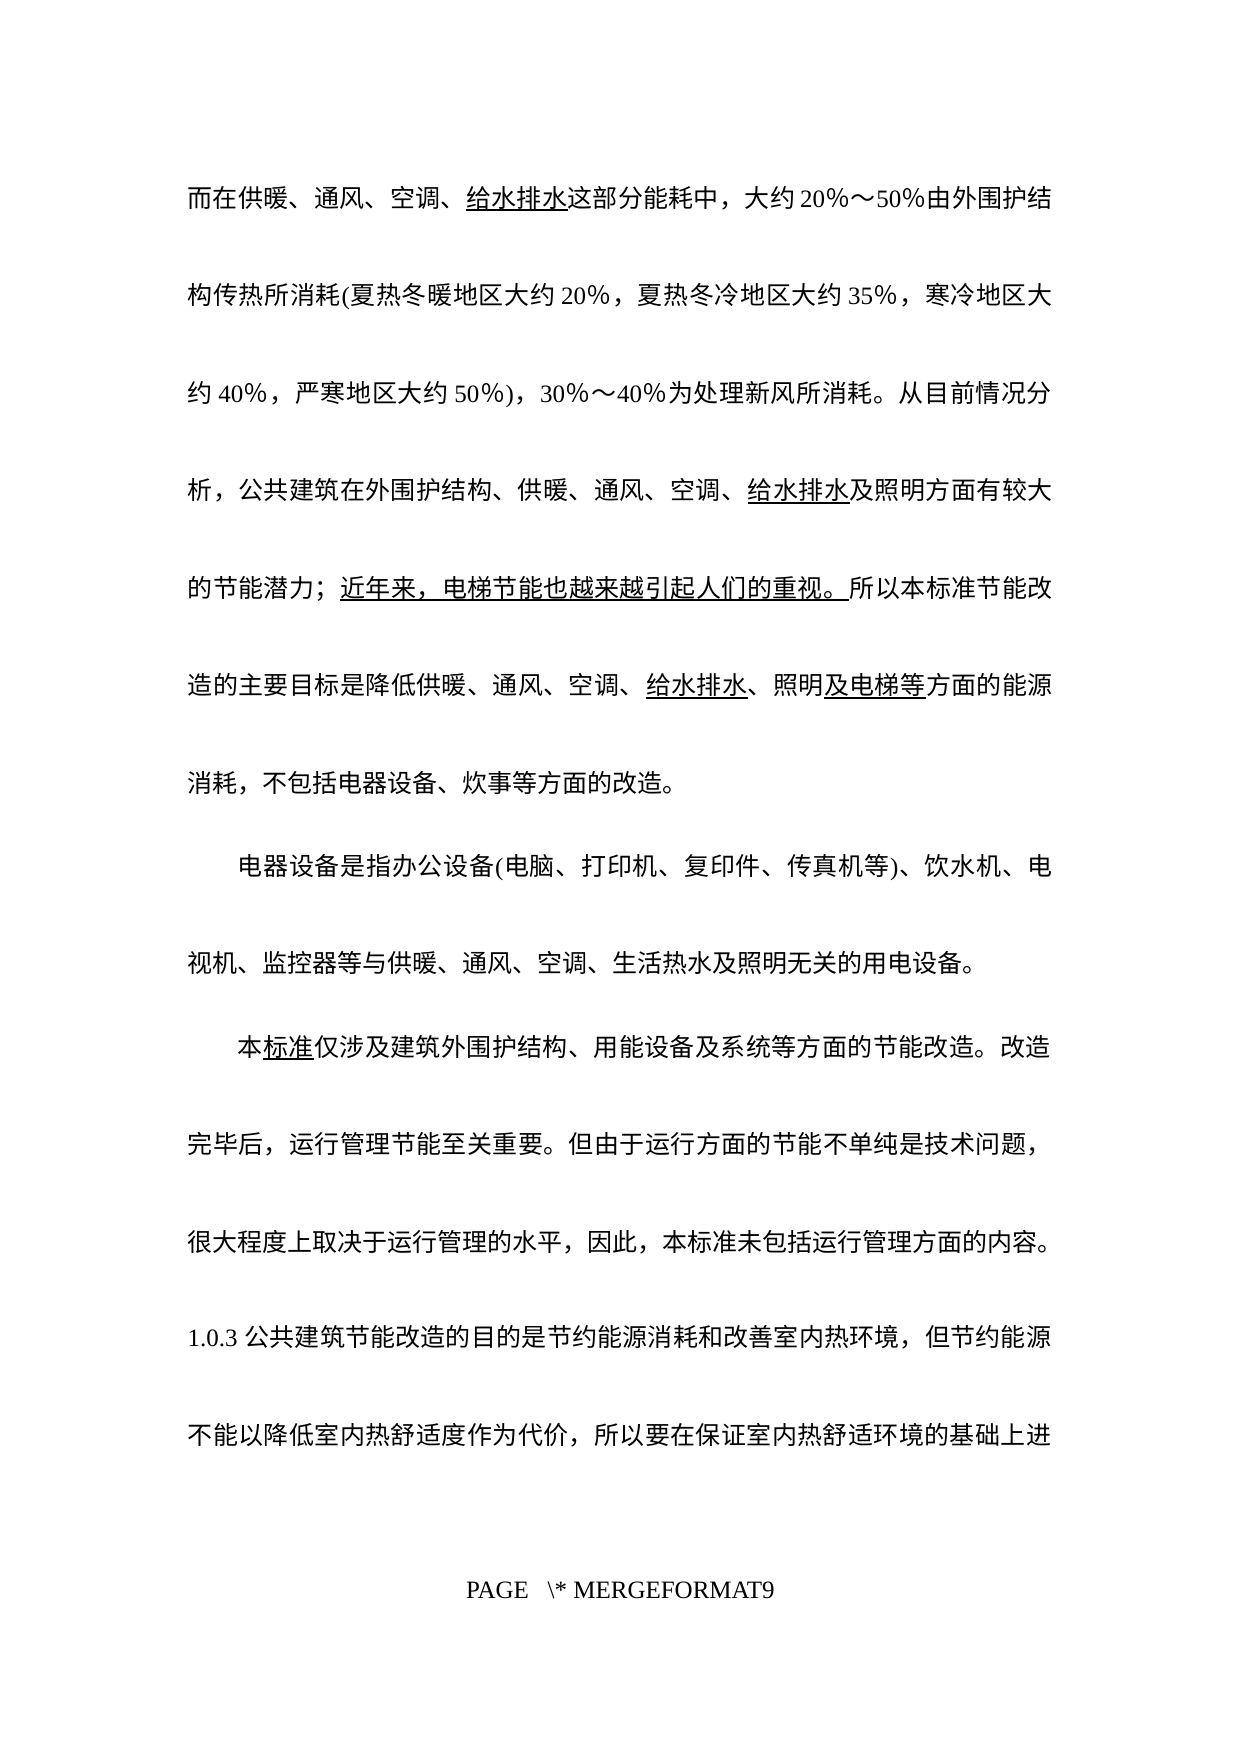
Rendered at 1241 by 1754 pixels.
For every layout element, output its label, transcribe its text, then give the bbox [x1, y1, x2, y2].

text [187, 1303, 1053, 1466]
text 电器设备是指办公设备(电脑、打印机、复印件、传真机等)、饮水机、电视机、监控器等与供暖、通风、空调、生活热水及照明无关的用电设备。 [187, 832, 1053, 994]
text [187, 164, 1053, 814]
text 本标准仅涉及建筑外围护结构、用能设备及系统等方面的节能改造。改造完毕后，运行管理节能至关重要。但由于运行方面的节能不单纯是技术问题，很大程度上取决于运行管理的水平，因此，本标准未包括运行管理方面的内容。 [187, 1013, 1053, 1273]
